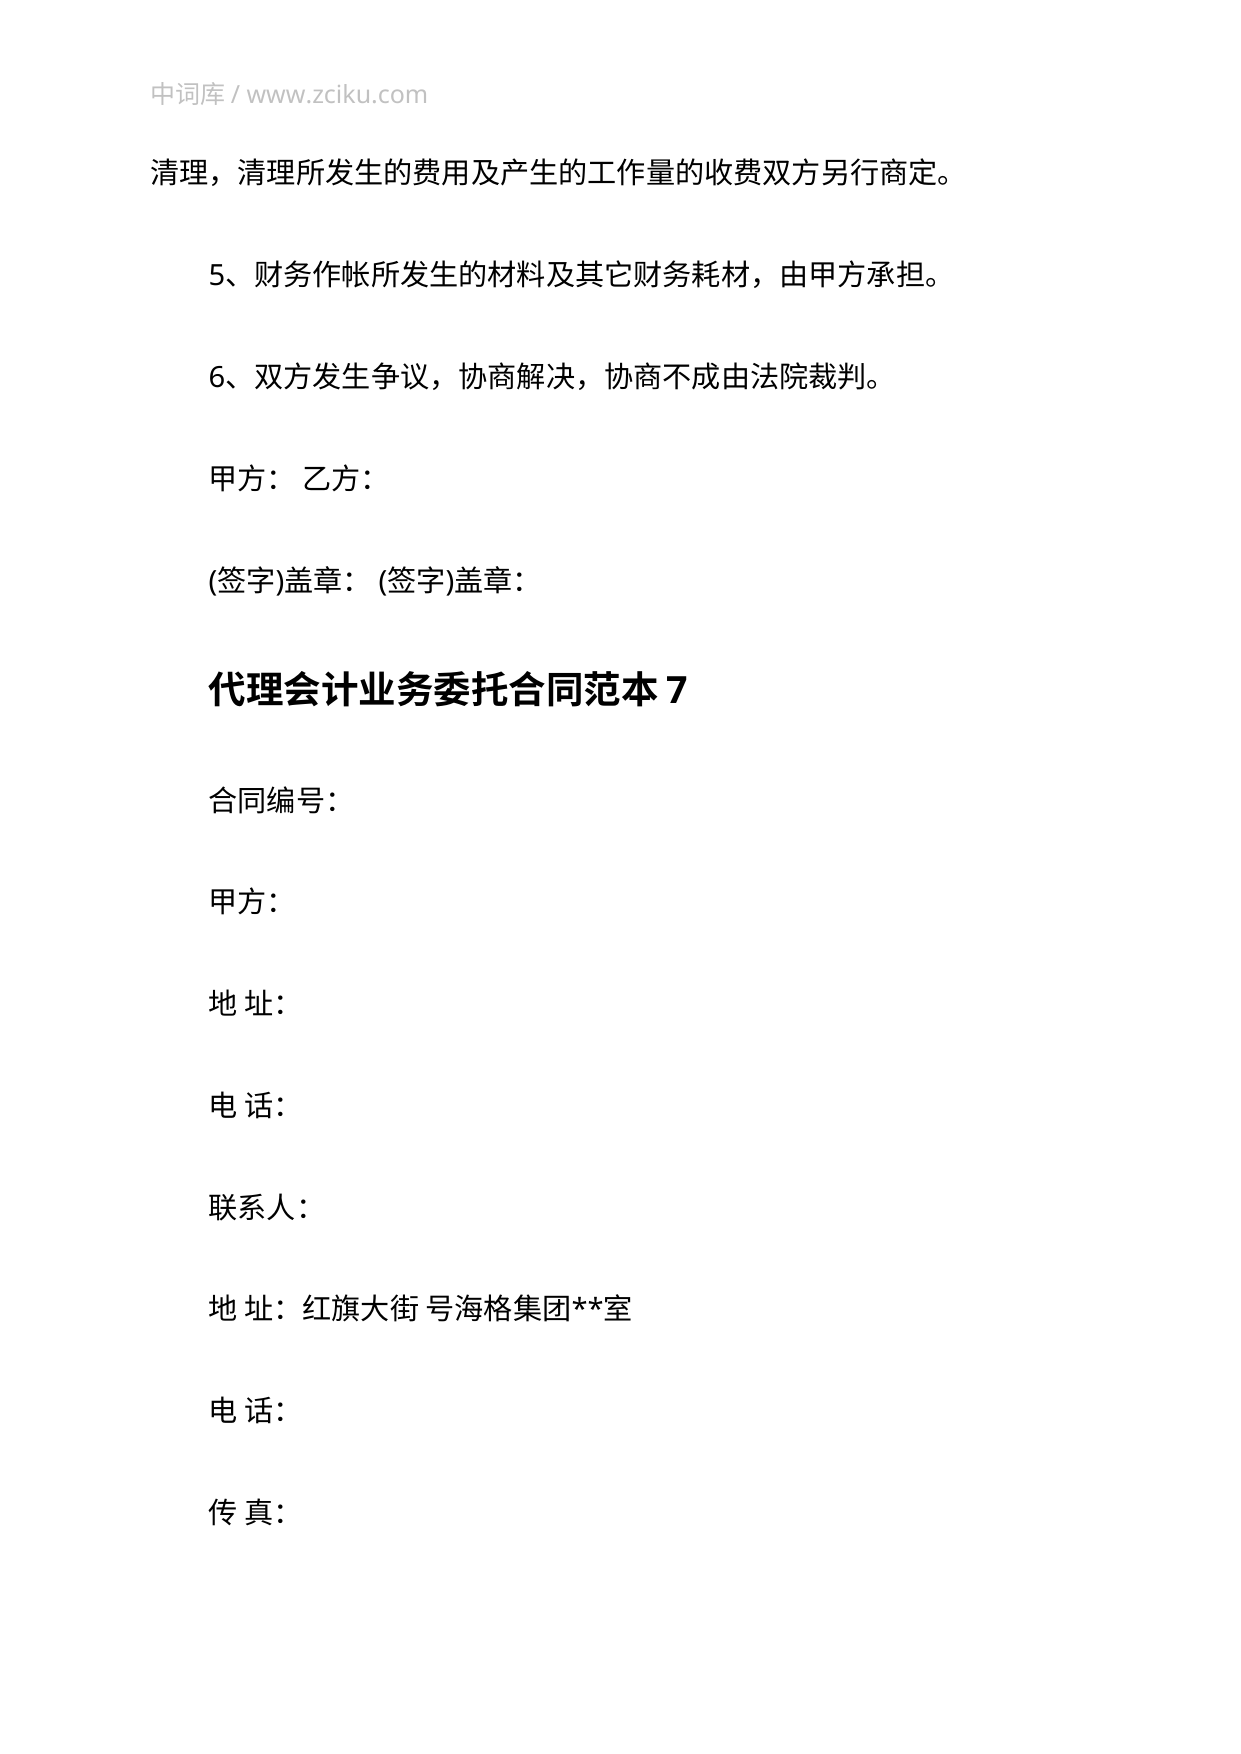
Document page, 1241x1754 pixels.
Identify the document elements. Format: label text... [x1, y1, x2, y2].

text 电 话： [150, 1082, 1090, 1125]
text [150, 150, 1090, 192]
text 5、财务作帐所发生的材料及其它财务耗材，由甲方承担。 [150, 252, 1090, 294]
text 联系人： [150, 1184, 1090, 1226]
text 甲方： 乙方： [150, 456, 1090, 498]
text 地 址：红旗大街 号海格集团**室 [150, 1286, 1090, 1328]
text 甲方： [150, 879, 1090, 921]
text 代理会计业务委托合同范本7 [150, 659, 1090, 714]
text (签字)盖章： (签字)盖章： [150, 557, 1090, 600]
text 传 真： [150, 1490, 1090, 1532]
text 地 址： [150, 981, 1090, 1023]
text 6、双方发生争议，协商解决，协商不成由法院裁判。 [150, 354, 1090, 396]
text 电 话： [150, 1388, 1090, 1430]
text 合同编号： [150, 777, 1090, 819]
